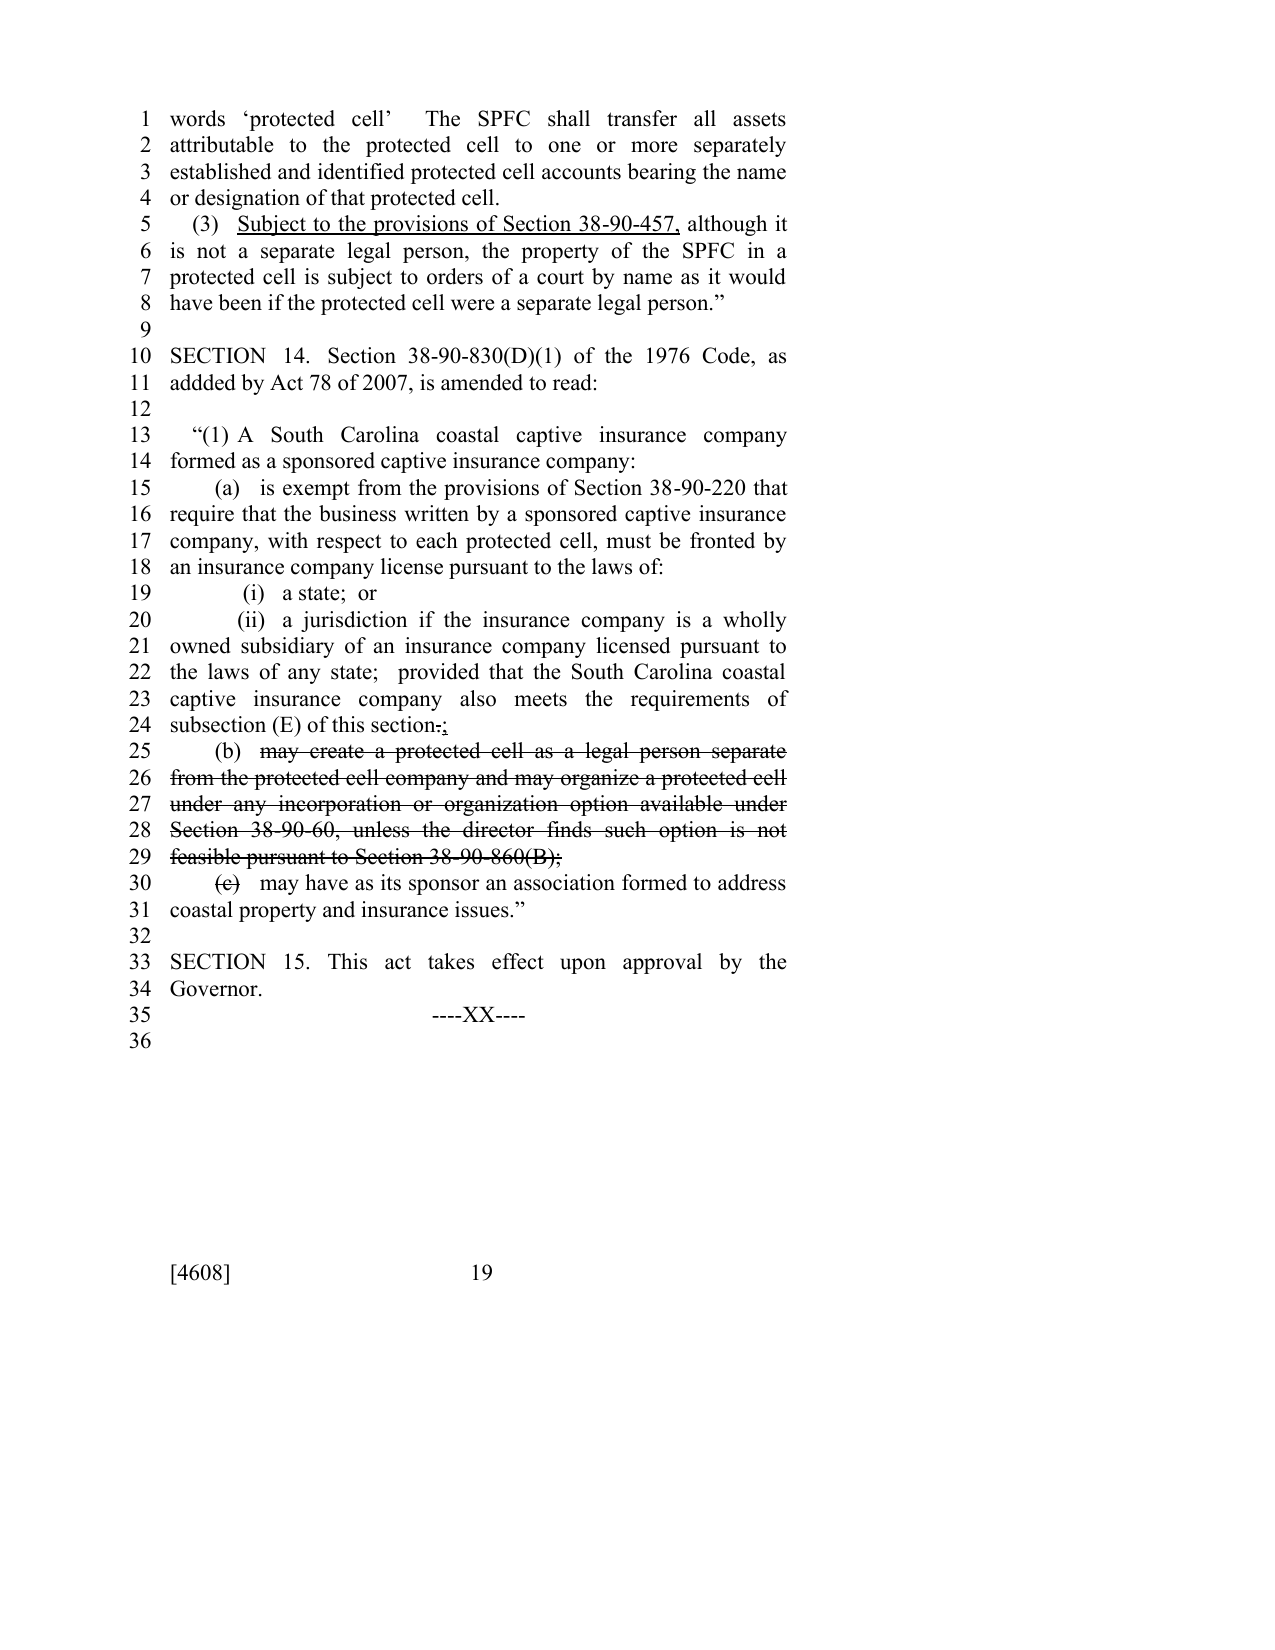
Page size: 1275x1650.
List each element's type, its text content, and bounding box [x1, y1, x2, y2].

text (3) Subject to the provisions of Section 38-90-457, although it is not a separate legal person, the property of the SPFC in a protected cell is subject to orders of a court by name as it would have been if the protected cell were a separate legal person.” [169, 210, 787, 316]
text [169, 105, 787, 210]
text “(1) A South Carolina coastal captive insurance company formed as a sponsored captive insurance company: [169, 421, 787, 474]
text (b) may create a protected cell as a legal person separate from the protected cell company and may organize a protected cell under any incorporation or organization option available under Section 38-90-60, unless the director finds such option is not feasible pursuant to Section 38-90-860(B); [169, 737, 787, 778]
text (ii) a jurisdiction if the insurance company is a wholly owned subsidiary of an insurance company licensed pursuant to the laws of any state; provided that the South Carolina coastal captive insurance company also meets the requirements of subsection (E) of this section.; [169, 606, 787, 737]
text SECTION 15. This act takes effect upon approval by the Governor. [169, 948, 787, 1001]
text ----XX---- [169, 1001, 787, 1027]
text (b) may create a protected cell as a legal person separate from the protected cell company and may organize a protected cell under any incorporation or organization option available under Section 38-90-60, unless the director finds such option is not feasible pursuant to Section 38-90-860(B); [169, 832, 787, 869]
text SECTION 14. Section 38-90-830(D)(1) of the 1976 Code, as addded by Act 78 of 2007, is amended to read: [169, 342, 787, 395]
text (i) a state; or [169, 579, 787, 606]
text (a) is exempt from the provisions of Section 38-90-220 that require that the business written by a sponsored captive insurance company, with respect to each protected cell, must be fronted by an insurance company license pursuant to the laws of: [169, 474, 787, 579]
text (c) may have as its sponsor an association formed to address coastal property and insurance issues.” [169, 869, 787, 922]
